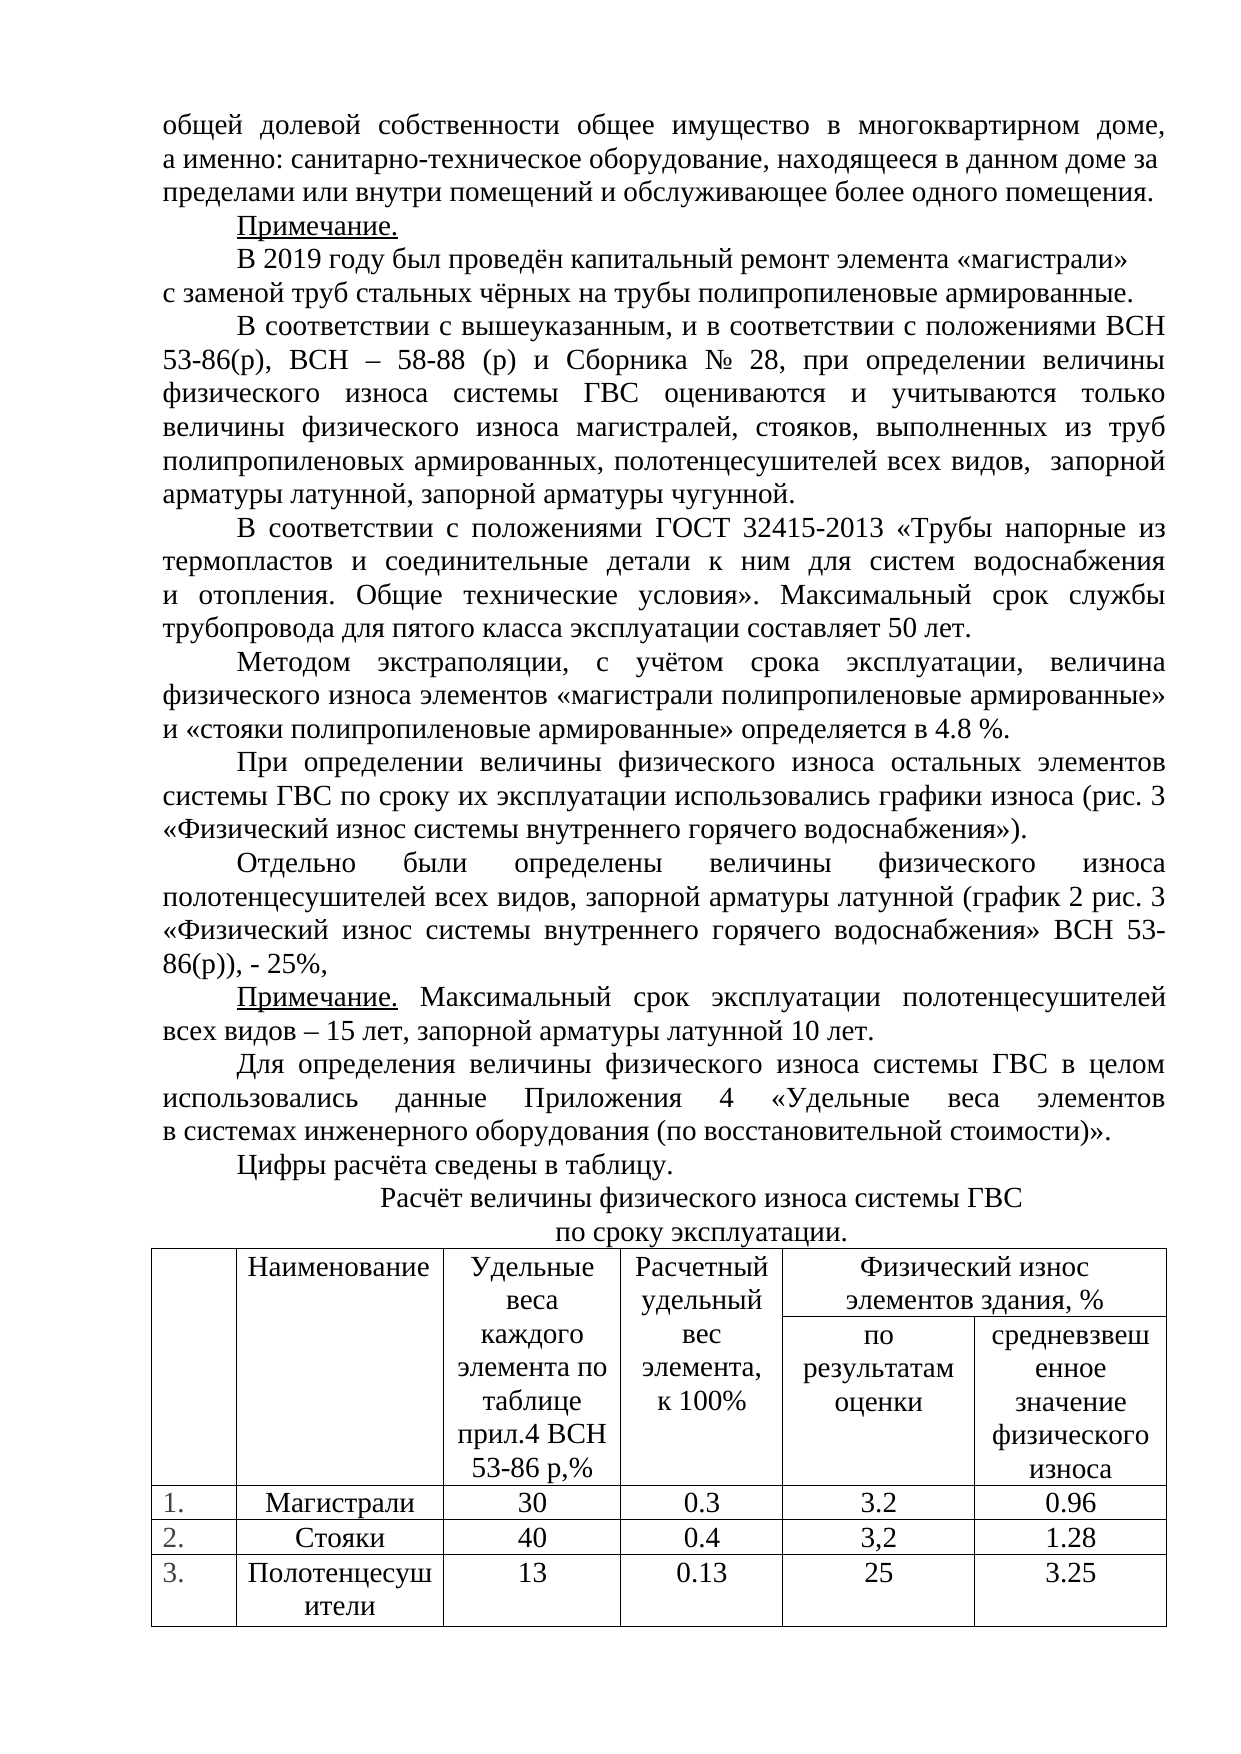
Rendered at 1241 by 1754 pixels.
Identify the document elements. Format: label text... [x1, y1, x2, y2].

text Примечание. [162, 208, 1167, 241]
text Цифры расчёта сведены в таблицу. [162, 1147, 1167, 1181]
table_cell 0.3 [621, 1486, 782, 1519]
table_cell 40 [444, 1520, 620, 1554]
table_header Наименование [237, 1249, 443, 1484]
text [162, 107, 1167, 174]
table_cell Магистрали [237, 1486, 443, 1519]
table_cell [152, 1520, 236, 1554]
table_cell 13 [444, 1555, 620, 1626]
table_cell 0.96 [975, 1486, 1166, 1519]
table_cell [152, 1486, 236, 1519]
text Отдельно были определены величины физического износа полотенцесушителей всех видов, запорной арматуры латунной (график 2 рис. 3 «Физический износ системы внутреннего горячего водоснабжения» ВСН 53-86(р)), - 25%, [162, 845, 1167, 979]
table_cell Полотенцесушители [237, 1555, 443, 1626]
table_cell 0.13 [621, 1555, 782, 1626]
text В 2019 году был проведён капитальный ремонт элемента «магистрали» [162, 241, 1167, 275]
table_cell 25 [783, 1555, 974, 1626]
table_cell Стояки [237, 1520, 443, 1554]
table_cell средневзвешенное значение физического износа [975, 1317, 1166, 1484]
text пределами или внутри помещений и обслуживающее более одного помещения. [162, 174, 1167, 208]
text Расчёт величины физического износа системы ГВС [162, 1181, 1167, 1214]
text Для определения величины физического износа системы ГВС в целом использовались данные Приложения 4 «Удельные веса элементов в системах инженерного оборудования (по восстановительной стоимости)». [162, 1046, 1167, 1147]
text В соответствии с вышеуказанным, и в соответствии с положениями ВСН 53-86(р), ВСН – 58-88 (р) и Сборника № 28, при определении величины физического износа системы ГВС оцениваются и учитываются только величины физического износа магистралей, стояков, выполненных из труб полипропиленовых армированных, полотенцесушителей всех видов, запорной арматуры латунной, запорной арматуры чугунной. [162, 308, 1167, 510]
table_header Расчетный удельный вес элемента, к 100% [621, 1249, 782, 1484]
table_cell 1.28 [975, 1520, 1166, 1554]
text Методом экстраполяции, с учётом срока эксплуатации, величина физического износа элементов «магистрали полипропиленовые армированные» и «стояки полипропиленовые армированные» определяется в 4.8 %. [162, 644, 1167, 744]
table_cell 3,2 [783, 1520, 974, 1554]
text При определении величины физического износа остальных элементов системы ГВС по сроку их эксплуатации использовались графики износа (рис. 3 «Физический износ системы внутреннего горячего водоснабжения»). [162, 744, 1167, 845]
table_cell 3.2 [783, 1486, 974, 1519]
text Примечание. Максимальный срок эксплуатации полотенцесушителей всех видов – 15 лет, запорной арматуры латунной 10 лет. [162, 979, 1167, 1046]
table_cell по результатам оценки [783, 1317, 974, 1484]
text по сроку эксплуатации. [162, 1214, 1167, 1248]
table_cell 30 [444, 1486, 620, 1519]
table_cell 0.4 [621, 1520, 782, 1554]
table_header Физический износ элементов здания, % [783, 1249, 1166, 1316]
table_cell 3.25 [975, 1555, 1166, 1626]
text В соответствии с положениями ГОСТ 32415-2013 «Трубы напорные из термопластов и соединительные детали к ним для систем водоснабжения и отопления. Общие технические условия». Максимальный срок службы трубопровода для пятого класса эксплуатации составляет 50 лет. [162, 510, 1167, 644]
text с заменой труб стальных чёрных на трубы полипропиленовые армированные. [162, 275, 1167, 308]
table_header [152, 1249, 236, 1484]
table_header Удельные веса каждого элемента по таблице прил.4 ВСН 53-86 р,% [444, 1249, 620, 1484]
table_cell [152, 1555, 236, 1626]
